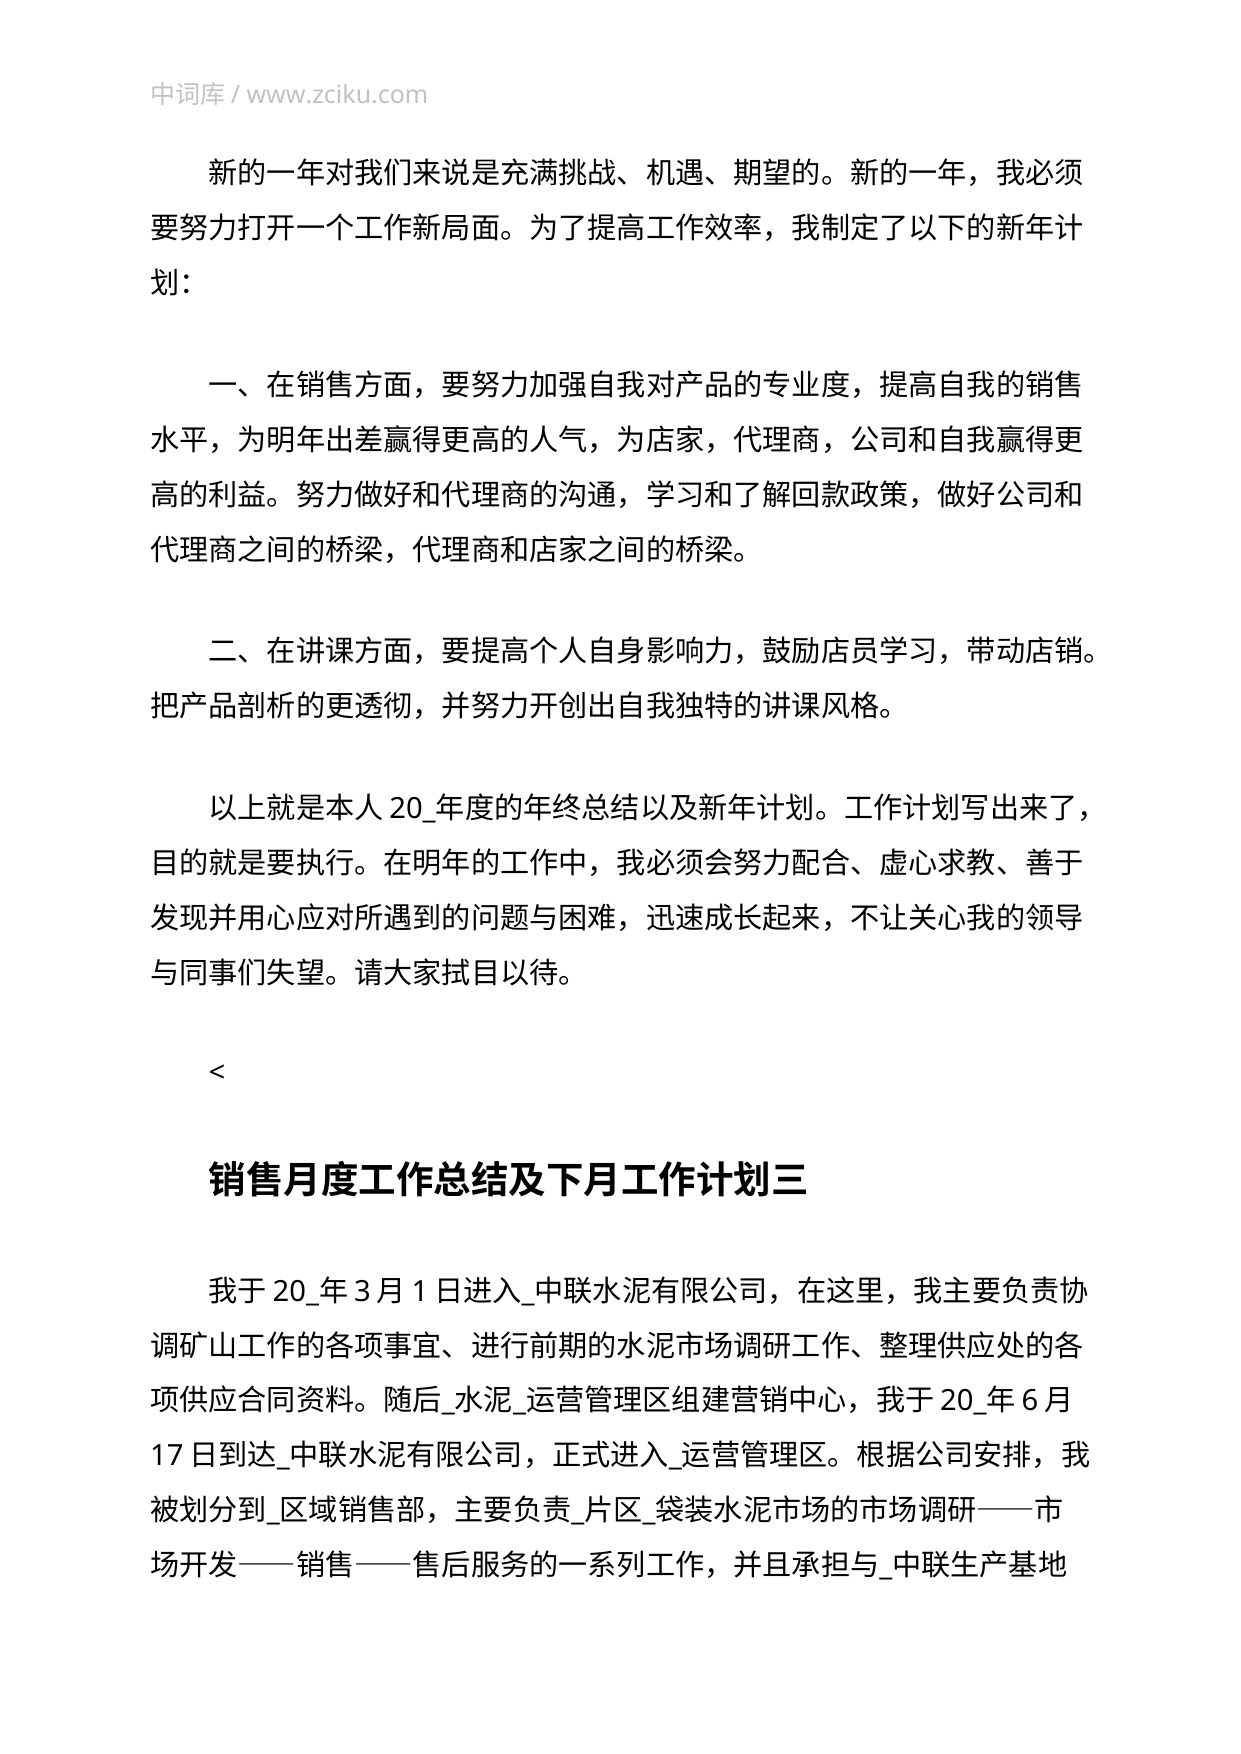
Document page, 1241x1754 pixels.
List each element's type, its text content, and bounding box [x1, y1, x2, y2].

text < [150, 1051, 1090, 1091]
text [150, 1267, 1090, 1584]
text 以上就是本人20_年度的年终总结以及新年计划。工作计划写出来了，目的就是要执行。在明年的工作中，我必须会努力配合、虚心求教、善于发现并用心应对所遇到的问题与困难，迅速成长起来，不让关心我的领导与同事们失望。请大家拭目以待。 [150, 785, 1090, 992]
text 一、在销售方面，要努力加强自我对产品的专业度，提高自我的销售水平，为明年出差赢得更高的人气，为店家，代理商，公司和自我赢得更高的利益。努力做好和代理商的沟通，学习和了解回款政策，做好公司和代理商之间的桥梁，代理商和店家之间的桥梁。 [150, 362, 1090, 568]
text 二、在讲课方面，要提高个人自身影响力，鼓励店员学习，带动店销。把产品剖析的更透彻，并努力开创出自我独特的讲课风格。 [150, 628, 1090, 725]
text 新的一年对我们来说是充满挑战、机遇、期望的。新的一年，我必须要努力打开一个工作新局面。为了提高工作效率，我制定了以下的新年计划： [150, 150, 1090, 302]
text 销售月度工作总结及下月工作计划三 [150, 1150, 1090, 1204]
